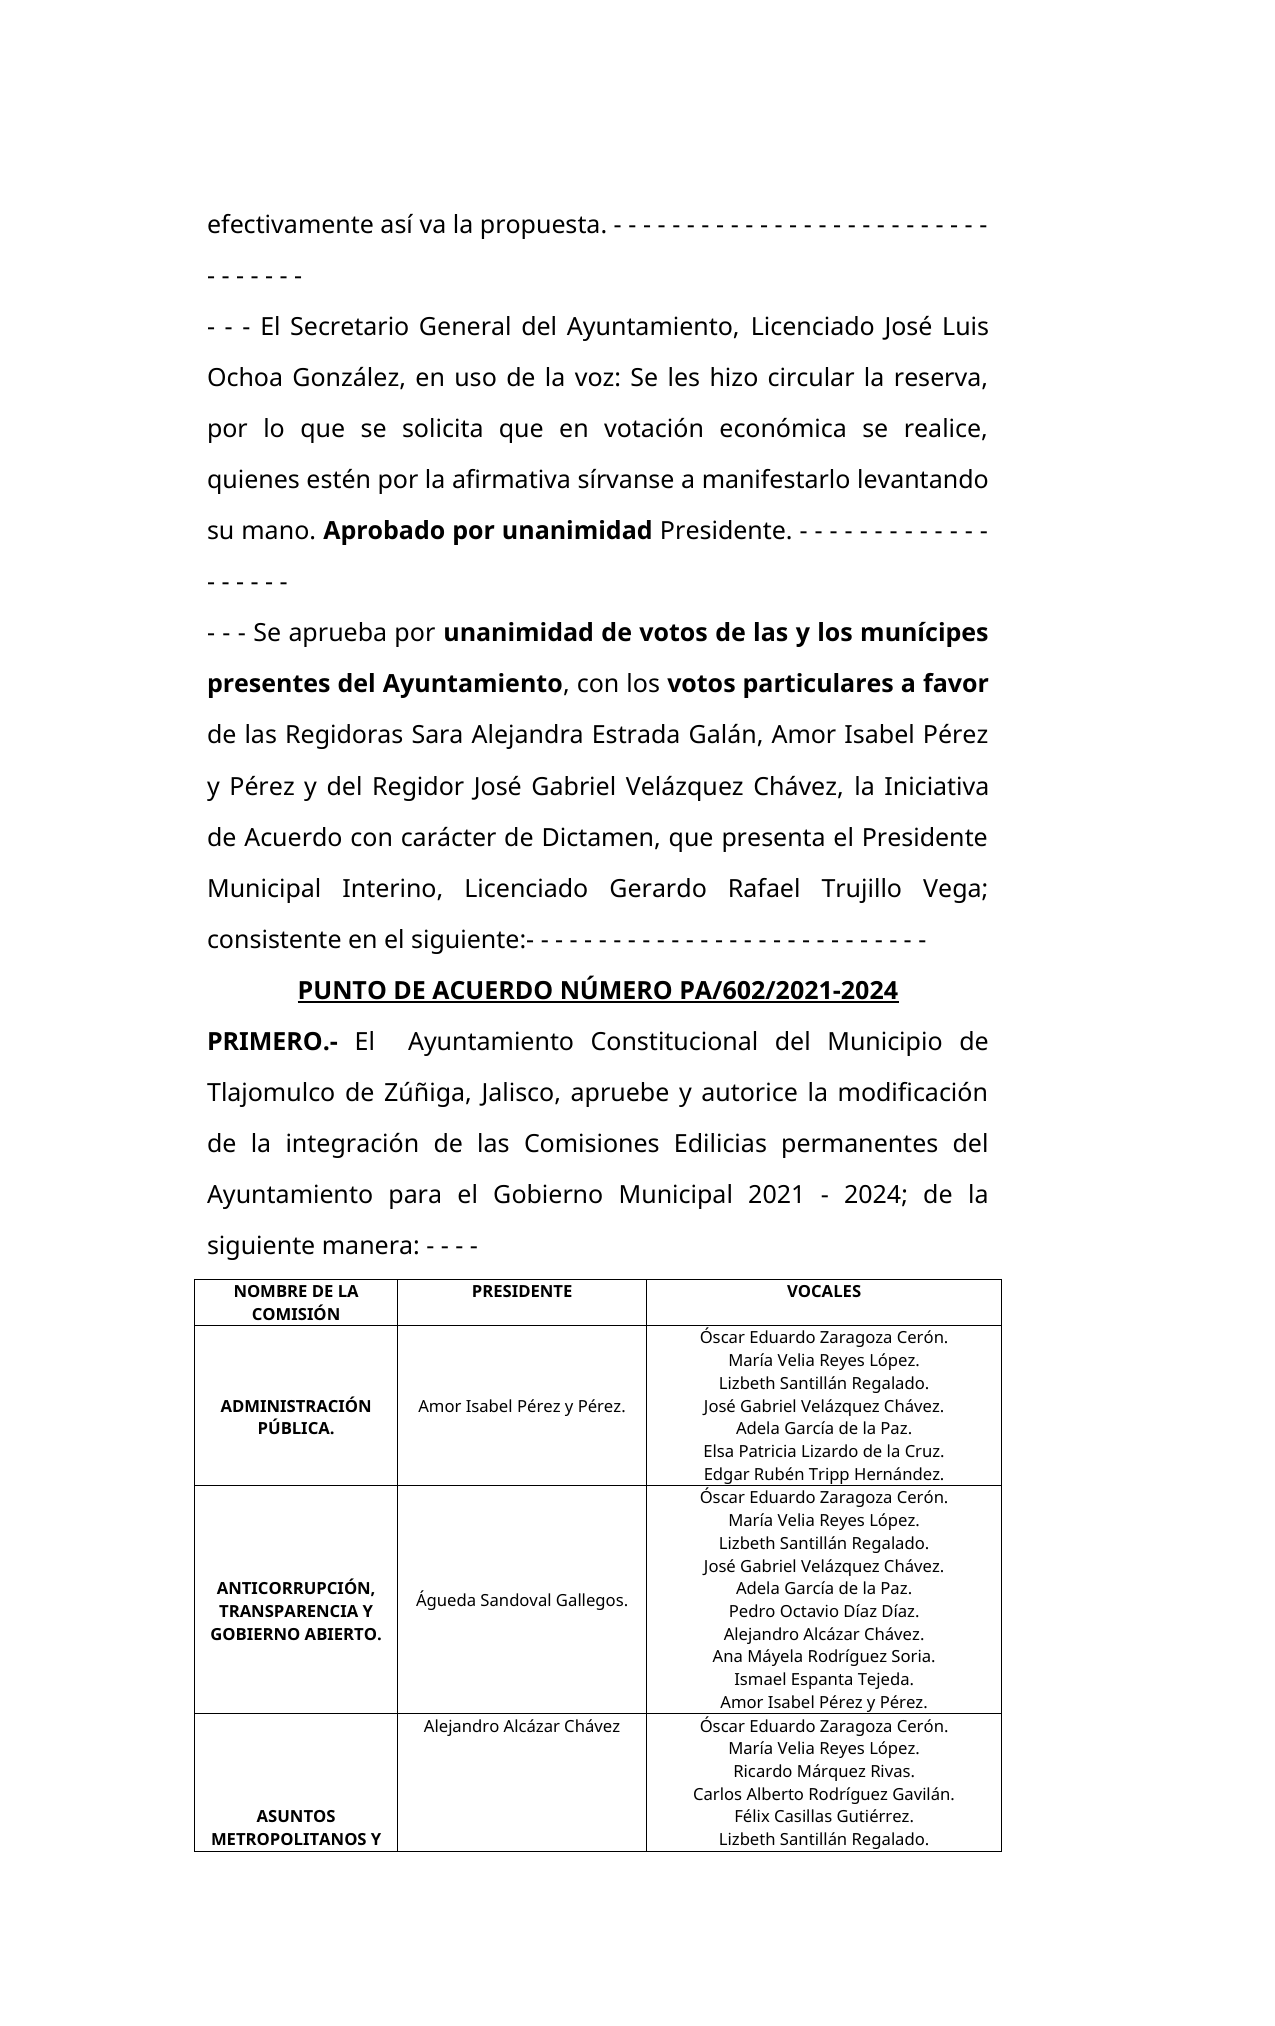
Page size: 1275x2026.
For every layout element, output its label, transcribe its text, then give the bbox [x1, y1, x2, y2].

table_header NOMBRE DE LA COMISIÓN [195, 1280, 397, 1325]
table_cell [398, 1714, 646, 1851]
table_header PRESIDENTE [398, 1280, 646, 1325]
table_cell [195, 1714, 397, 1851]
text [207, 207, 989, 292]
table_cell Óscar Eduardo Zaragoza Cerón. María Velia Reyes López. Lizbeth Santillán Regalado. José Gabriel Velázquez Chávez. Adela García de la Paz. Elsa Patricia Lizardo de la Cruz. Edgar Rubén Tripp Hernández. [647, 1326, 1001, 1485]
table_cell Óscar Eduardo Zaragoza Cerón. María Velia Reyes López. Lizbeth Santillán Regalado. José Gabriel Velázquez Chávez. Adela García de la Paz. Pedro Octavio Díaz Díaz. Alejandro Alcázar Chávez. Ana Máyela Rodríguez Soria. Ismael Espanta Tejeda. Amor Isabel Pérez y Pérez. [647, 1486, 1001, 1713]
text - - - Se aprueba por unanimidad de votos de las y los munícipes presentes del Ayuntamiento, con los votos particulares a favor de las Regidoras Sara Alejandra Estrada Galán, Amor Isabel Pérez y Pérez y del Regidor José Gabriel Velázquez Chávez, la Iniciativa de Acuerdo con carácter de Dictamen, que presenta el Presidente Municipal Interino, Licenciado Gerardo Rafael Trujillo Vega; consistente en el siguiente:- - - - - - - - - - - - - - - - - - - - - - - - - - - - [207, 615, 989, 955]
text PUNTO DE ACUERDO NÚMERO PA/602/2021-2024 [207, 972, 989, 1006]
table_header VOCALES [647, 1280, 1001, 1325]
table_cell ANTICORRUPCIÓN, TRANSPARENCIA Y GOBIERNO ABIERTO. [195, 1486, 397, 1713]
text - - - El Secretario General del Ayuntamiento, Licenciado José Luis Ochoa González, en uso de la voz: Se les hizo circular la reserva, por lo que se solicita que en votación económica se realice, quienes estén por la afirmativa sírvanse a manifestarlo levantando su mano. Aprobado por unanimidad Presidente. - - - - - - - - - - - - - - - - - - - [207, 309, 989, 598]
text PRIMERO.- El Ayuntamiento Constitucional del Municipio de Tlajomulco de Zúñiga, Jalisco, apruebe y autorice la modificación de la integración de las Comisiones Edilicias permanentes del Ayuntamiento para el Gobierno Municipal 2021 - 2024; de la siguiente manera: - - - - [207, 1023, 989, 1262]
table_cell Amor Isabel Pérez y Pérez. [398, 1326, 646, 1485]
table_cell Águeda Sandoval Gallegos. [398, 1486, 646, 1713]
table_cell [647, 1714, 1001, 1851]
table_cell ADMINISTRACIÓN PÚBLICA. [195, 1326, 397, 1485]
